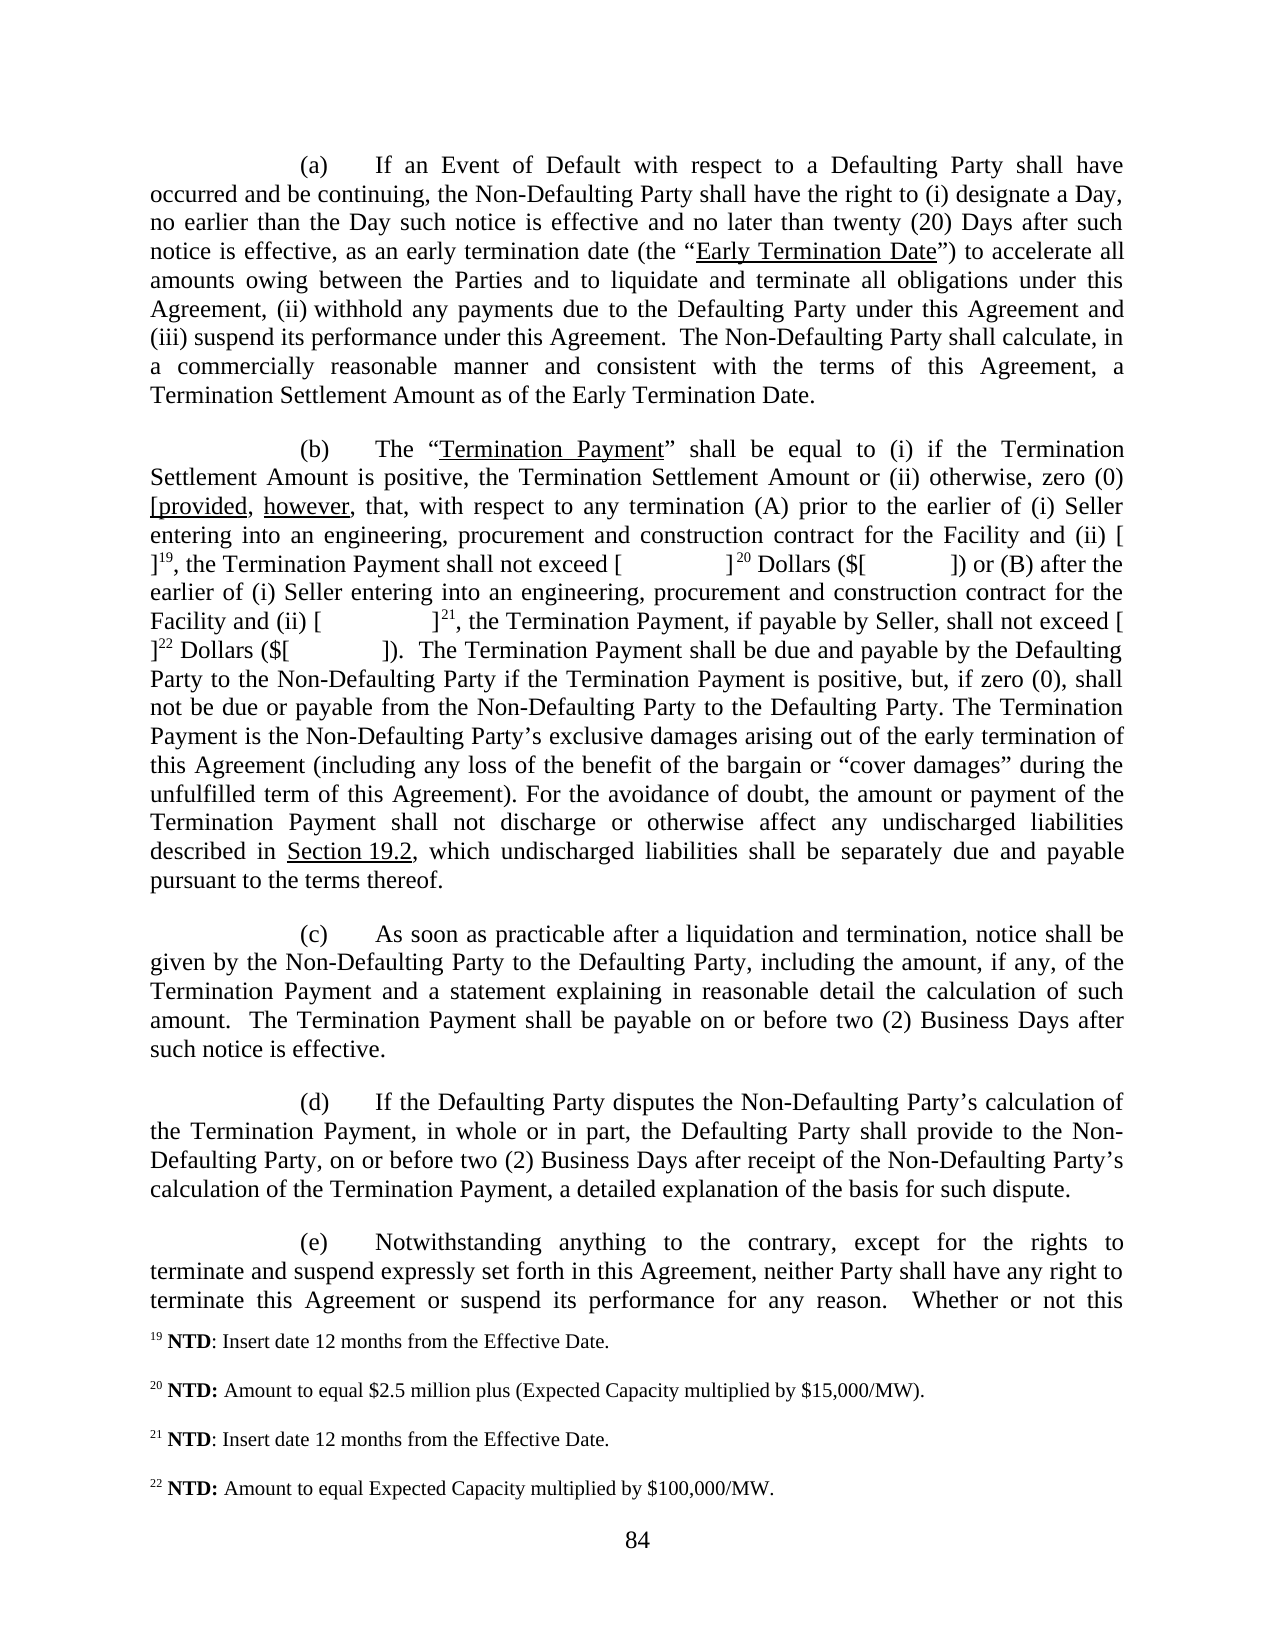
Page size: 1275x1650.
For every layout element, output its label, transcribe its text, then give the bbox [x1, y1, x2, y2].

subtitle If the Defaulting Party disputes the Non-Defaulting Party’s calculation of the Termination Payment, in whole or in part, the Defaulting Party shall provide to the Non-Defaulting Party, on or before two (2) Business Days after receipt of the Non-Defaulting Party’s calculation of the Termination Payment, a detailed explanation of the basis for such dispute. [150, 1087, 1125, 1202]
subtitle As soon as practicable after a liquidation and termination, notice shall be given by the Non-Defaulting Party to the Defaulting Party, including the amount, if any, of the Termination Payment and a statement explaining in reasonable detail the calculation of such amount. The Termination Payment shall be payable on or before two (2) Business Days after such notice is effective. [150, 919, 1125, 1062]
subtitle The “Termination Payment” shall be equal to (i) if the Termination Settlement Amount is positive, the Termination Settlement Amount or (ii) otherwise, zero (0) [provided, however, that, with respect to any termination (A) prior to the earlier of (i) Seller entering into an engineering, procurement and construction contract for the Facility and (ii) [ ], the Termination Payment shall not exceed [ ] Dollars ($[ ]) or (B) after the earlier of (i) Seller entering into an engineering, procurement and construction contract for the Facility and (ii) [ ], the Termination Payment, if payable by Seller, shall not exceed [ ] Dollars ($[ ]). The Termination Payment shall be due and payable by the Defaulting Party to the Non-Defaulting Party if the Termination Payment is positive, but, if zero (0), shall not be due or payable from the Non-Defaulting Party to the Defaulting Party. The Termination Payment is the Non-Defaulting Party’s exclusive damages arising out of the early termination of this Agreement (including any loss of the benefit of the bargain or “cover damages” during the unfulfilled term of this Agreement). For the avoidance of doubt, the amount or payment of the Termination Payment shall not discharge or otherwise affect any undischarged liabilities described in Section 19.2, which undischarged liabilities shall be separately due and payable pursuant to the terms thereof. [150, 434, 1125, 894]
subtitle If an Event of Default with respect to a Defaulting Party shall have occurred and be continuing, the Non-Defaulting Party shall have the right to (i) designate a Day, no earlier than the Day such notice is effective and no later than twenty (20) Days after such notice is effective, as an early termination date (the “Early Termination Date”) to accelerate all amounts owing between the Parties and to liquidate and terminate all obligations under this Agreement, (ii) withhold any payments due to the Defaulting Party under this Agreement and (iii) suspend its performance under this Agreement. The Non-Defaulting Party shall calculate, in a commercially reasonable manner and consistent with the terms of this Agreement, a Termination Settlement Amount as of the Early Termination Date. [150, 150, 1125, 409]
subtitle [150, 1227, 1125, 1314]
